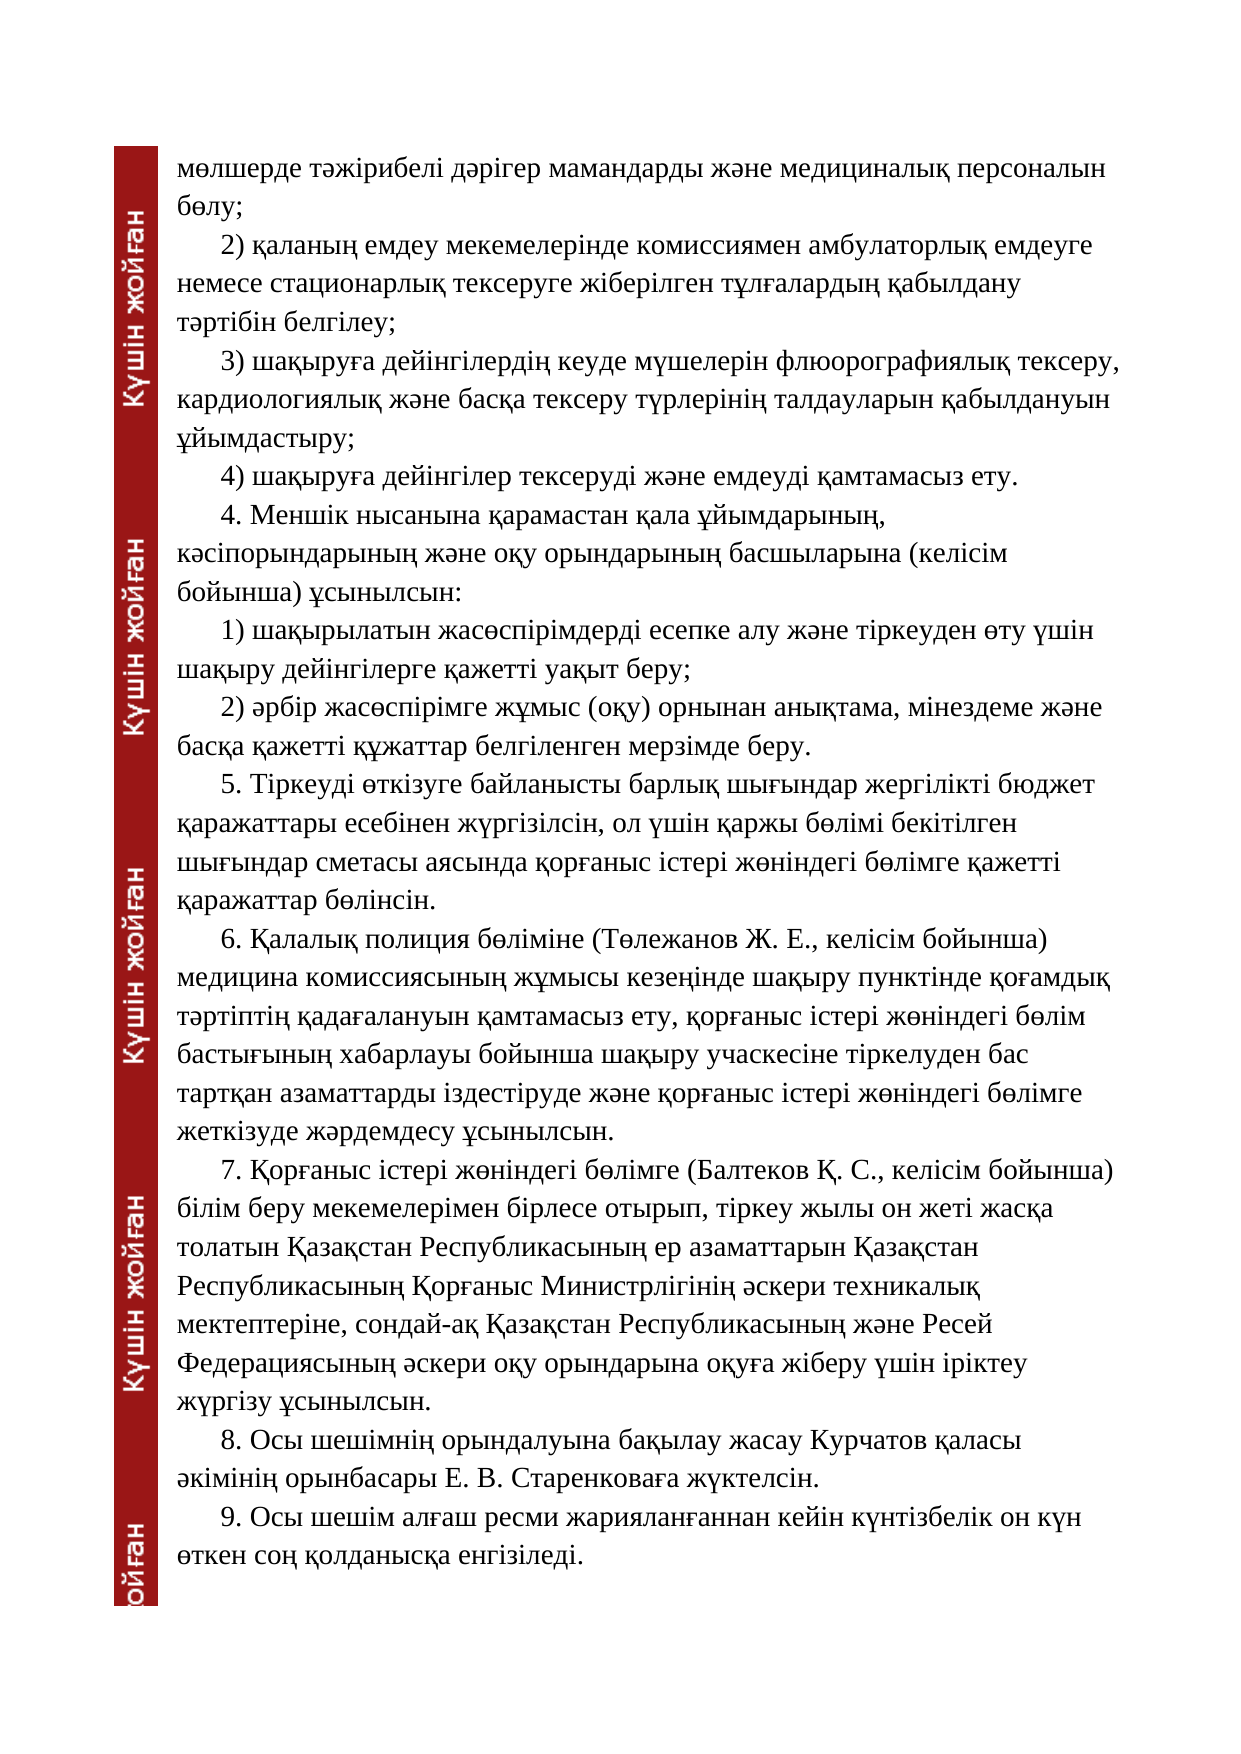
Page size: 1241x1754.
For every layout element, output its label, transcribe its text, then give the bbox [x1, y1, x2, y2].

picture [114, 1601, 158, 1606]
picture [114, 146, 158, 150]
